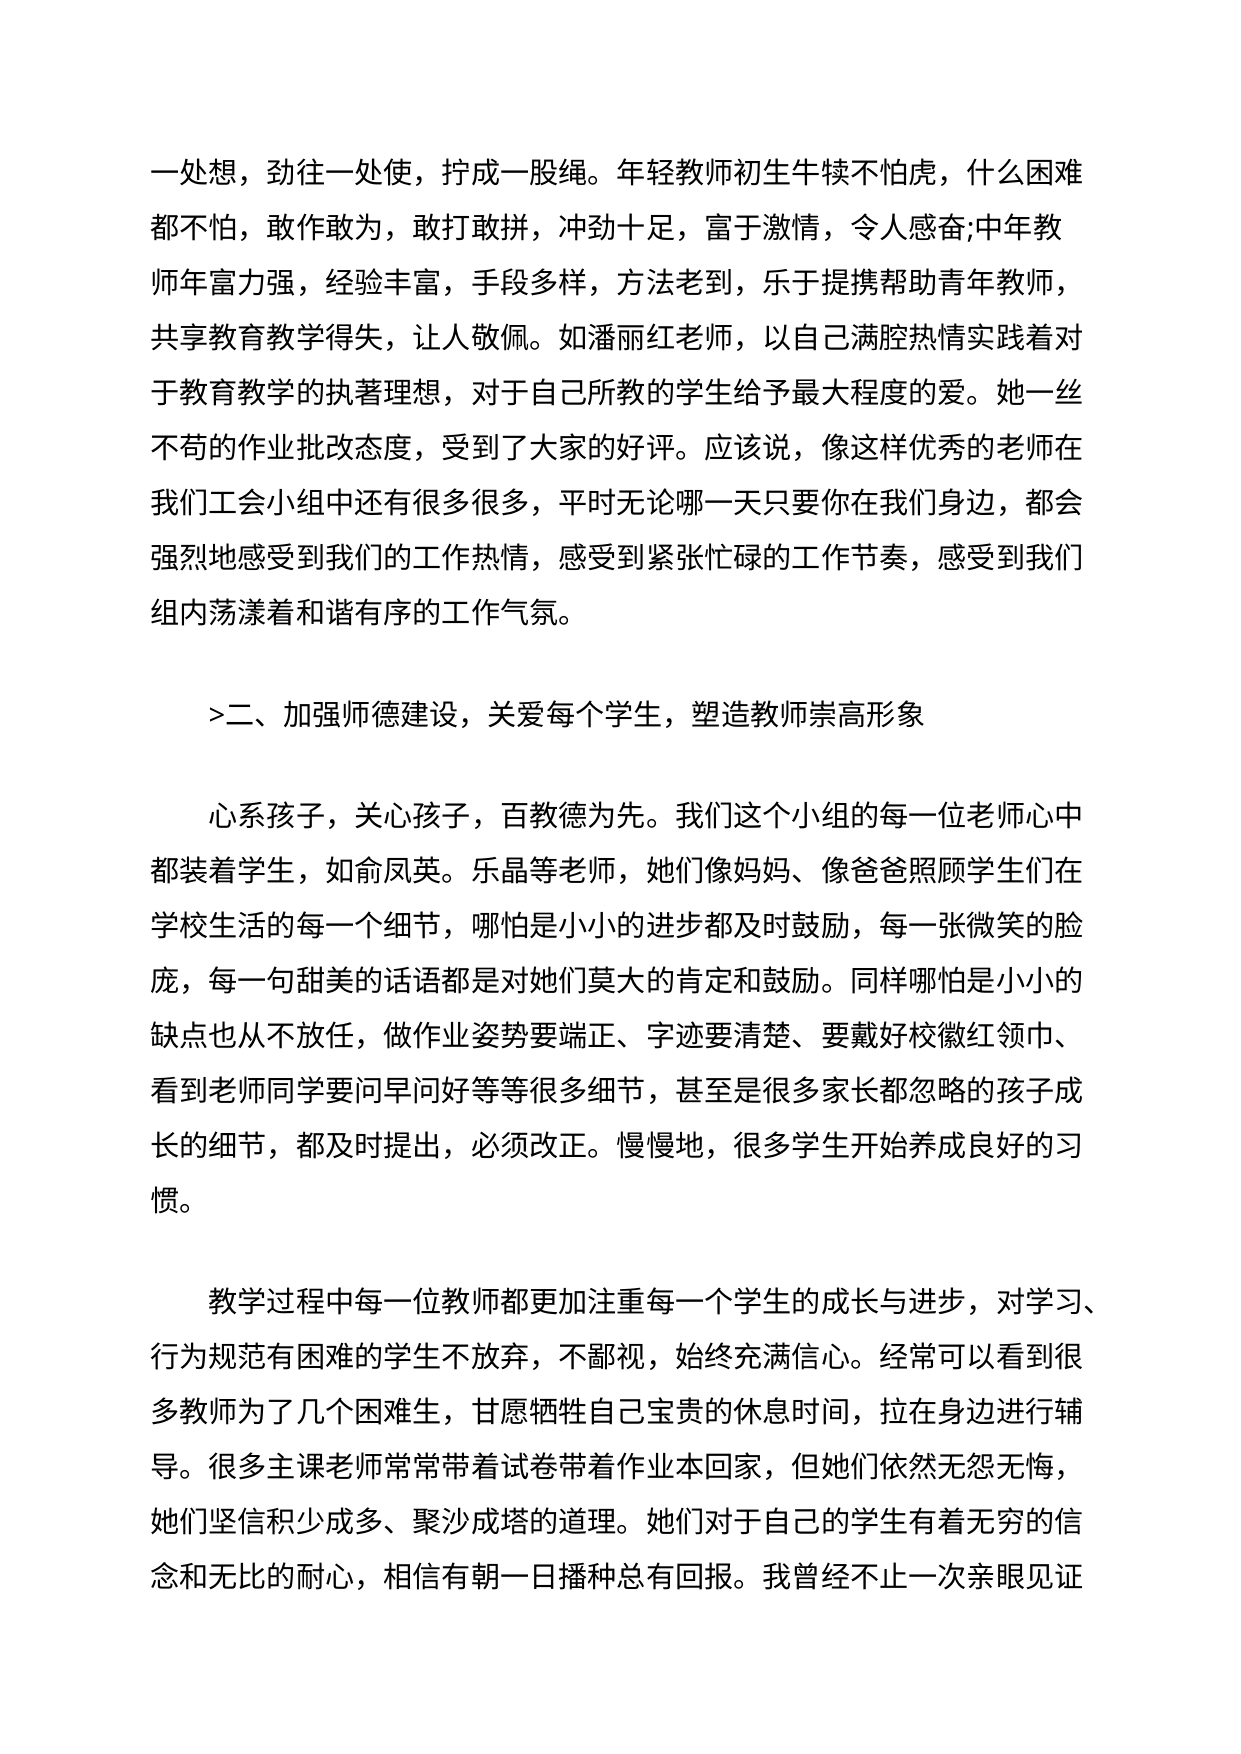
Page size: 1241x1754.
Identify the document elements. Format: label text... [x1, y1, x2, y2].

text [150, 150, 1090, 632]
text 心系孩子，关心孩子，百教德为先。我们这个小组的每一位老师心中都装着学生，如俞凤英。乐晶等老师，她们像妈妈、像爸爸照顾学生们在学校生活的每一个细节，哪怕是小小的进步都及时鼓励，每一张微笑的脸庞，每一句甜美的话语都是对她们莫大的肯定和鼓励。同样哪怕是小小的缺点也从不放任，做作业姿势要端正、字迹要清楚、要戴好校徽红领巾、看到老师同学要问早问好等等很多细节，甚至是很多家长都忽略的孩子成长的细节，都及时提出，必须改正。慢慢地，很多学生开始养成良好的习惯。 [150, 793, 1090, 1219]
text >二、加强师德建设，关爱每个学生，塑造教师崇高形象 [150, 691, 1090, 733]
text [150, 1279, 1090, 1596]
